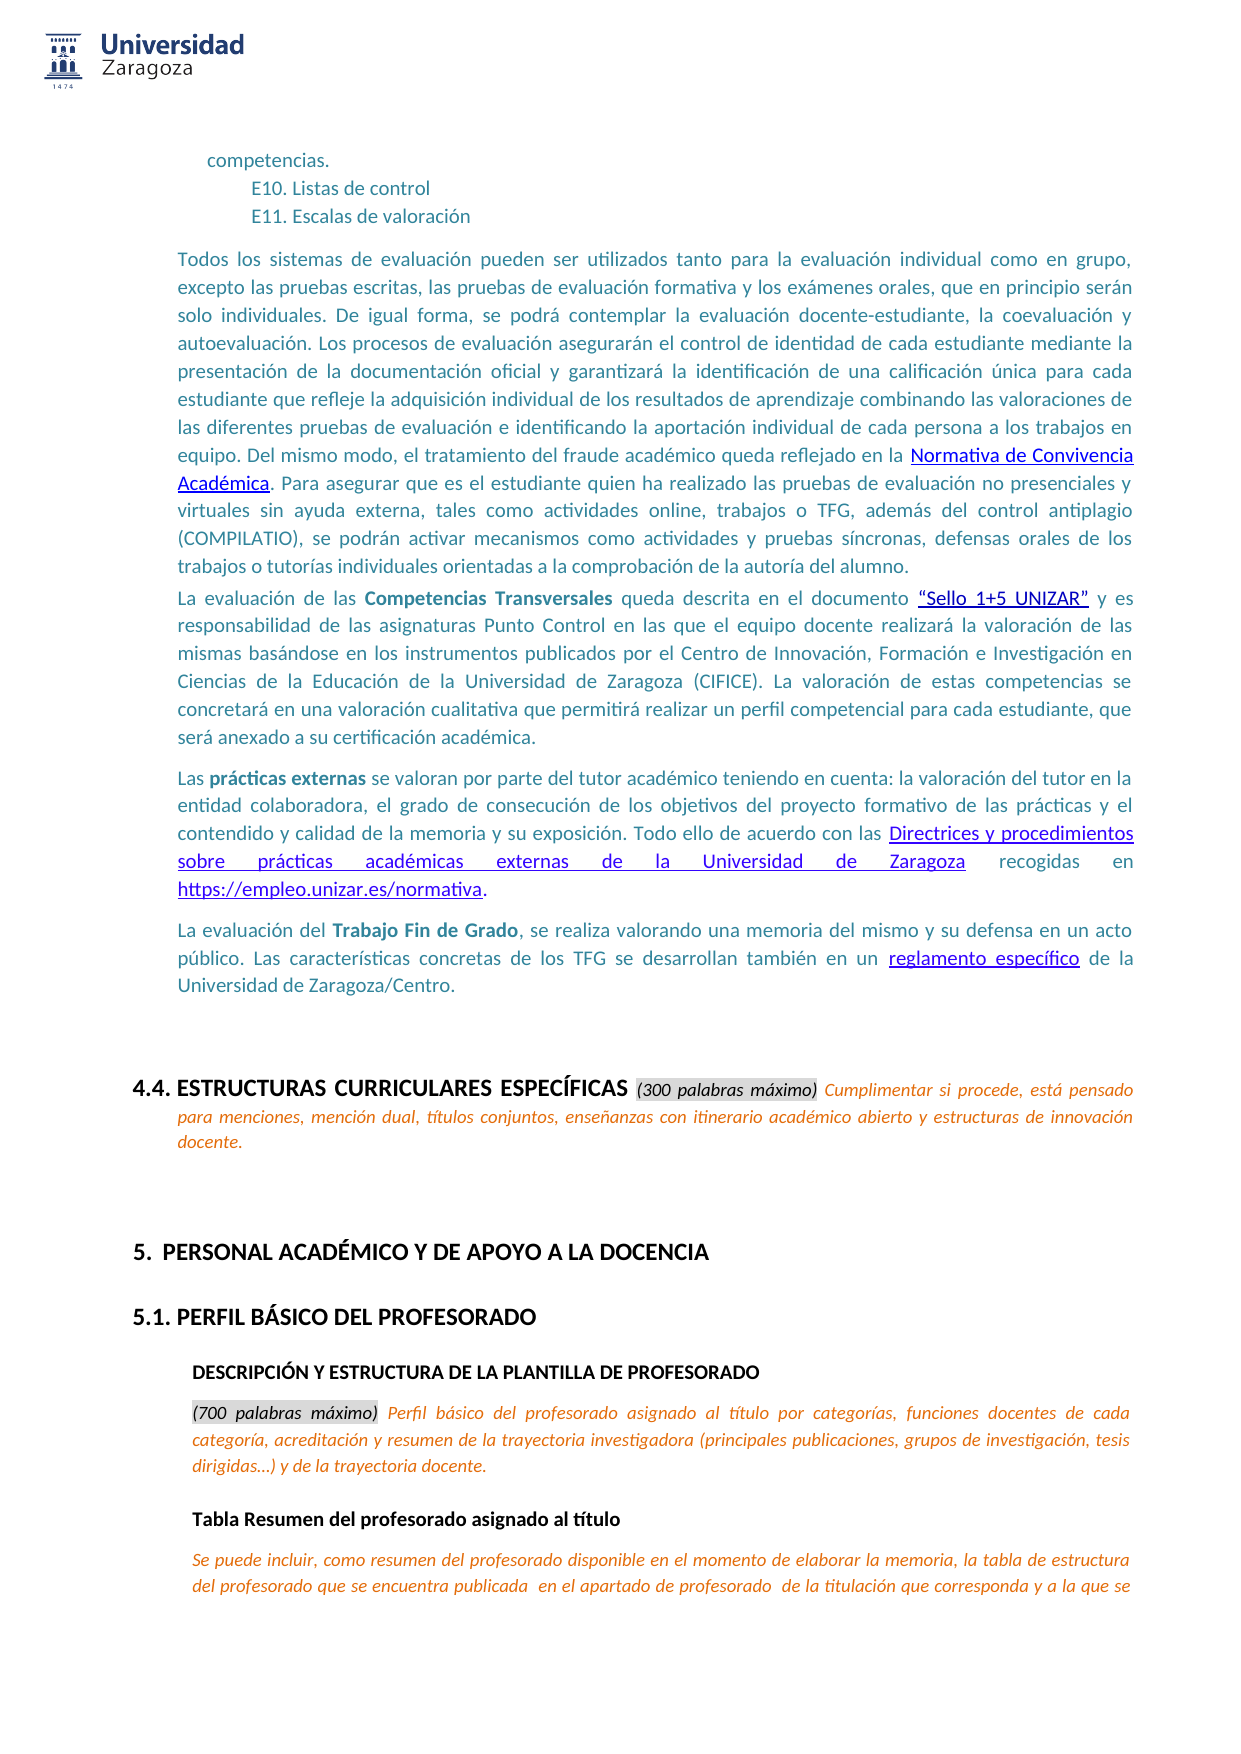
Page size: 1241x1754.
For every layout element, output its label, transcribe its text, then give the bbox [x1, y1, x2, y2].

text Tabla Resumen del profesorado asignado al título [192, 1505, 1134, 1532]
text Todos los sistemas de evaluación pueden ser utilizados tanto para la evaluación individual como en grupo, excepto las pruebas escritas, las pruebas de evaluación formativa y los exámenes orales, que en principio serán solo individuales. De igual forma, se podrá contemplar la evaluación docente-estudiante, la coevaluación y autoevaluación. Los procesos de evaluación asegurarán el control de identidad de cada estudiante mediante la presentación de la documentación oficial y garantizará la identificación de una calificación única para cada estudiante que refleje la adquisición individual de los resultados de aprendizaje combinando las valoraciones de las diferentes pruebas de evaluación e identificando la aportación individual de cada persona a los trabajos en equipo. Del mismo modo, el tratamiento del fraude académico queda reflejado en la Normativa de Convivencia Académica. Para asegurar que es el estudiante quien ha realizado las pruebas de evaluación no presenciales y virtuales sin ayuda externa, tales como actividades online, trabajos o TFG, además del control antiplagio (COMPILATIO), se podrán activar mecanismos como actividades y pruebas síncronas, defensas orales de los trabajos o tutorías individuales orientadas a la comprobación de la autoría del alumno. [177, 246, 1134, 579]
list DESCRIPCIÓN Y ESTRUCTURA DE LA PLANTILLA DE PROFESORADO [192, 1359, 1136, 1385]
text (700 palabras máximo) Perfil básico del profesorado asignado al título por categorías, funciones docentes de cada categoría, acreditación y resumen de la trayectoria investigadora (principales publicaciones, grupos de investigación, tesis dirigidas…) y de la trayectoria docente. [192, 1400, 1134, 1477]
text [192, 1547, 1134, 1598]
text Las prácticas externas se valoran por parte del tutor académico teniendo en cuenta: la valoración del tutor en la entidad colaboradora, el grado de consecución de los objetivos del proyecto formativo de las prácticas y el contendido y calidad de la memoria y su exposición. Todo ello de acuerdo con las Directrices y procedimientos sobre prácticas académicas externas de la Universidad de Zaragoza recogidas en https://empleo.unizar.es/normativa. [177, 765, 1134, 902]
list PERFIL BÁSICO DEL PROFESORADO [132, 1301, 1136, 1331]
text E11. Escalas de valoración [251, 203, 1134, 229]
list PERSONAL ACADÉMICO Y DE APOYO A LA DOCENCIA [133, 1236, 1136, 1267]
text La evaluación del Trabajo Fin de Grado, se realiza valorando una memoria del mismo y su defensa en un acto público. Las características concretas de los TFG se desarrollan también en un reglamento específico de la Universidad de Zaragoza/Centro. [177, 917, 1134, 998]
text E10. Listas de control [251, 176, 1134, 201]
list ESTRUCTURAS CURRICULARES ESPECÍFICAS (300 palabras máximo) Cumplimentar si procede, está pensado para menciones, mención dual, títulos conjuntos, enseñanzas con itinerario académico abierto y estructuras de innovación docente. [132, 1072, 1136, 1153]
text La evaluación de las Competencias Transversales queda descrita en el documento “Sello 1+5 UNIZAR” y es responsabilidad de las asignaturas Punto Control en las que el equipo docente realizará la valoración de las mismas basándose en los instrumentos publicados por el Centro de Innovación, Formación e Investigación en Ciencias de la Educación de la Universidad de Zaragoza (CIFICE). La valoración de estas competencias se concretará en una valoración cualitativa que permitirá realizar un perfil competencial para cada estudiante, que será anexado a su certificación académica. [177, 585, 1134, 750]
picture [44, 33, 244, 89]
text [207, 148, 1134, 173]
